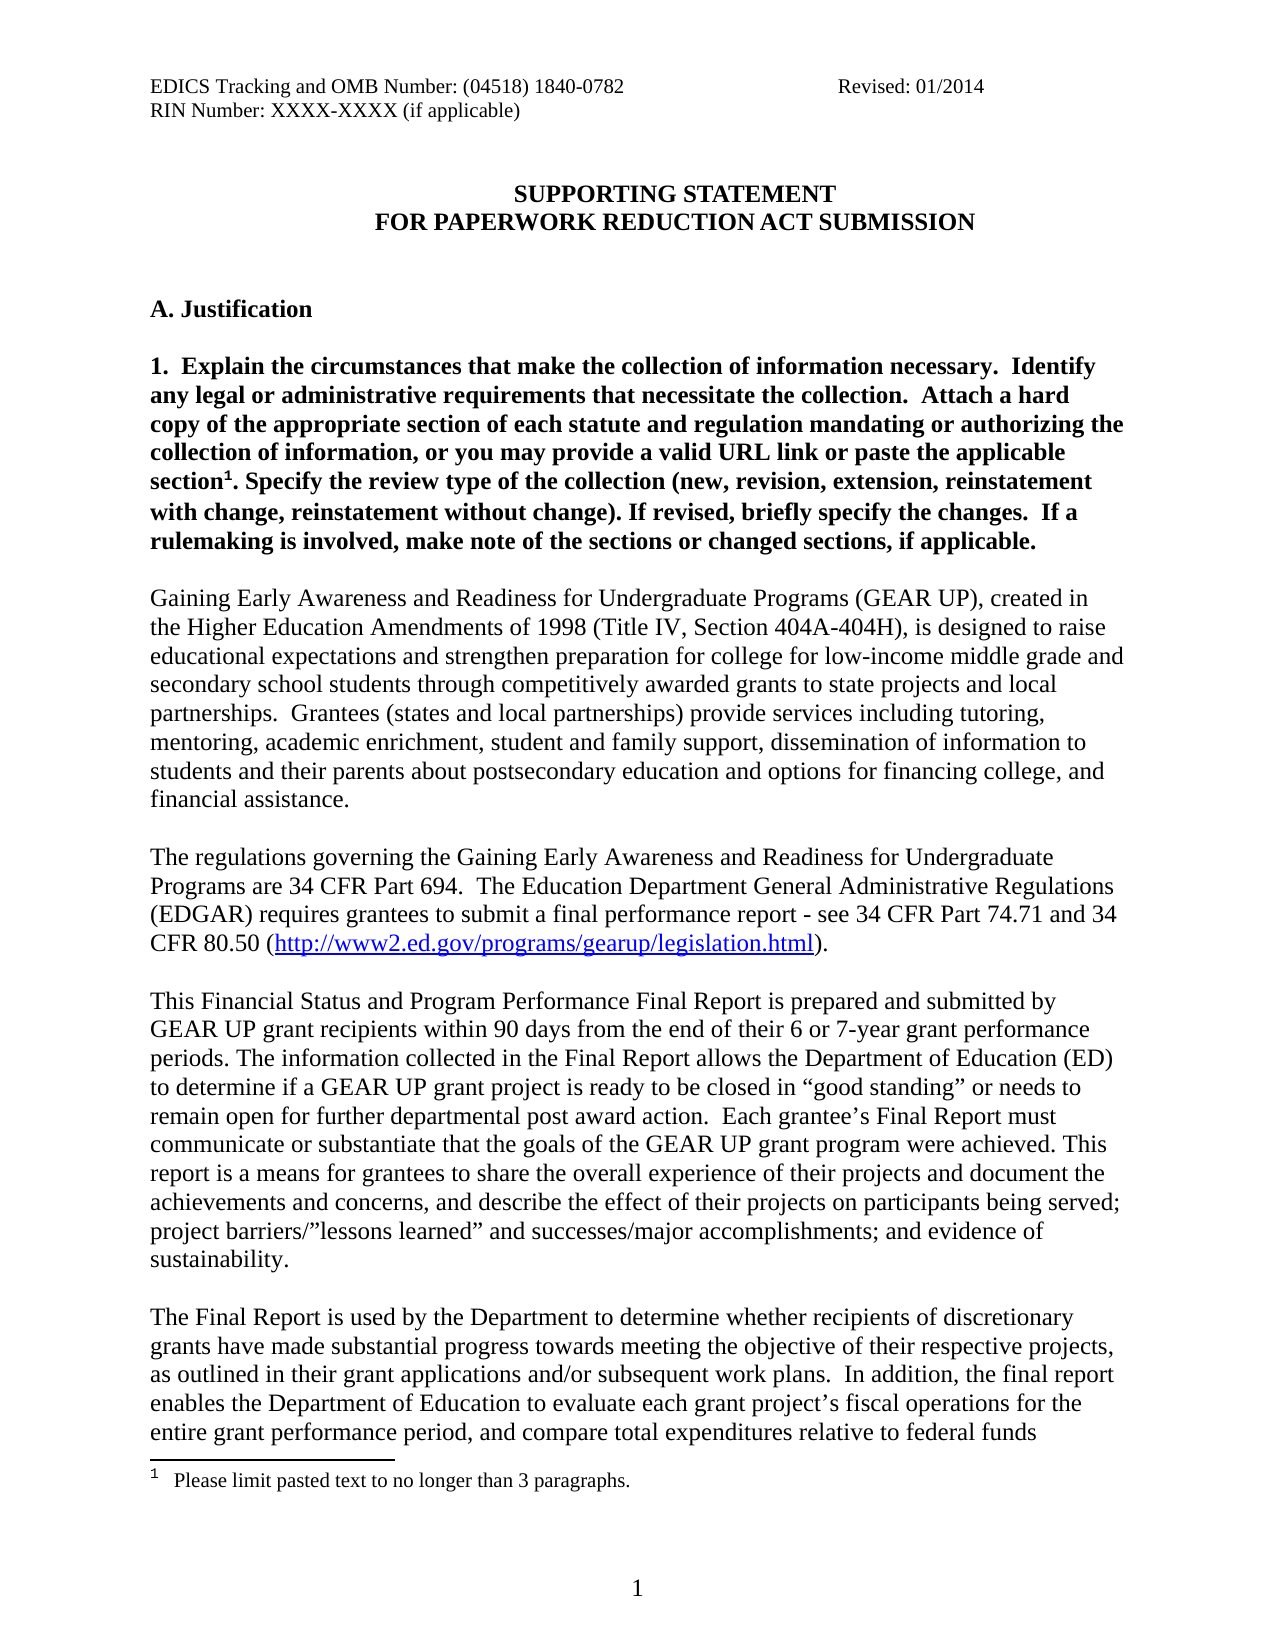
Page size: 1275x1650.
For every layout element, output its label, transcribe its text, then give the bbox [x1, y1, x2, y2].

text A. Justification [150, 294, 1125, 322]
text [150, 1302, 1125, 1446]
text This Financial Status and Program Performance Final Report is prepared and submitted by GEAR UP grant recipients within 90 days from the end of their 6 or 7-year grant performance periods. The information collected in the Final Report allows the Department of Education (ED) to determine if a GEAR UP grant project is ready to be closed in “good standing” or needs to remain open for further departmental post award action. Each grantee’s Final Report must communicate or substantiate that the goals of the GEAR UP grant program were achieved. This report is a means for grantees to share the overall experience of their projects and document the achievements and concerns, and describe the effect of their projects on participants being served; project barriers/”lessons learned” and successes/major accomplishments; and evidence of sustainability. [150, 986, 1125, 1273]
text Gaining Early Awareness and Readiness for Undergraduate Programs (GEAR UP), created in the Higher Education Amendments of 1998 (Title IV, Section 404A-404H), is designed to raise educational expectations and strengthen preparation for college for low-income middle grade and secondary school students through competitively awarded grants to state projects and local partnerships. Grantees (states and local partnerships) provide services including tutoring, mentoring, academic enrichment, student and family support, dissemination of information to students and their parents about postsecondary education and options for financing college, and financial assistance. [150, 583, 1125, 813]
text The regulations governing the Gaining Early Awareness and Readiness for Undergraduate Programs are 34 CFR Part 694. The Education Department General Administrative Regulations (EDGAR) requires grantees to submit a final performance report - see 34 CFR Part 74.71 and 34 CFR 80.50 (http://www2.ed.gov/programs/gearup/legislation.html). [150, 842, 1125, 957]
text 1. Explain the circumstances that make the collection of information necessary. Identify any legal or administrative requirements that necessitate the collection. Attach a hard copy of the appropriate section of each statute and regulation mandating or authorizing the collection of information, or you may provide a valid URL link or paste the applicable section. Specify the review type of the collection (new, revision, extension, reinstatement with change, reinstatement without change). If revised, briefly specify the changes. If a rulemaking is involved, make note of the sections or changed sections, if applicable. [150, 351, 1125, 554]
title SUPPORTING STATEMENT [150, 179, 1125, 207]
title FOR PAPERWORK REDUCTION ACT SUBMISSION [150, 207, 1125, 236]
